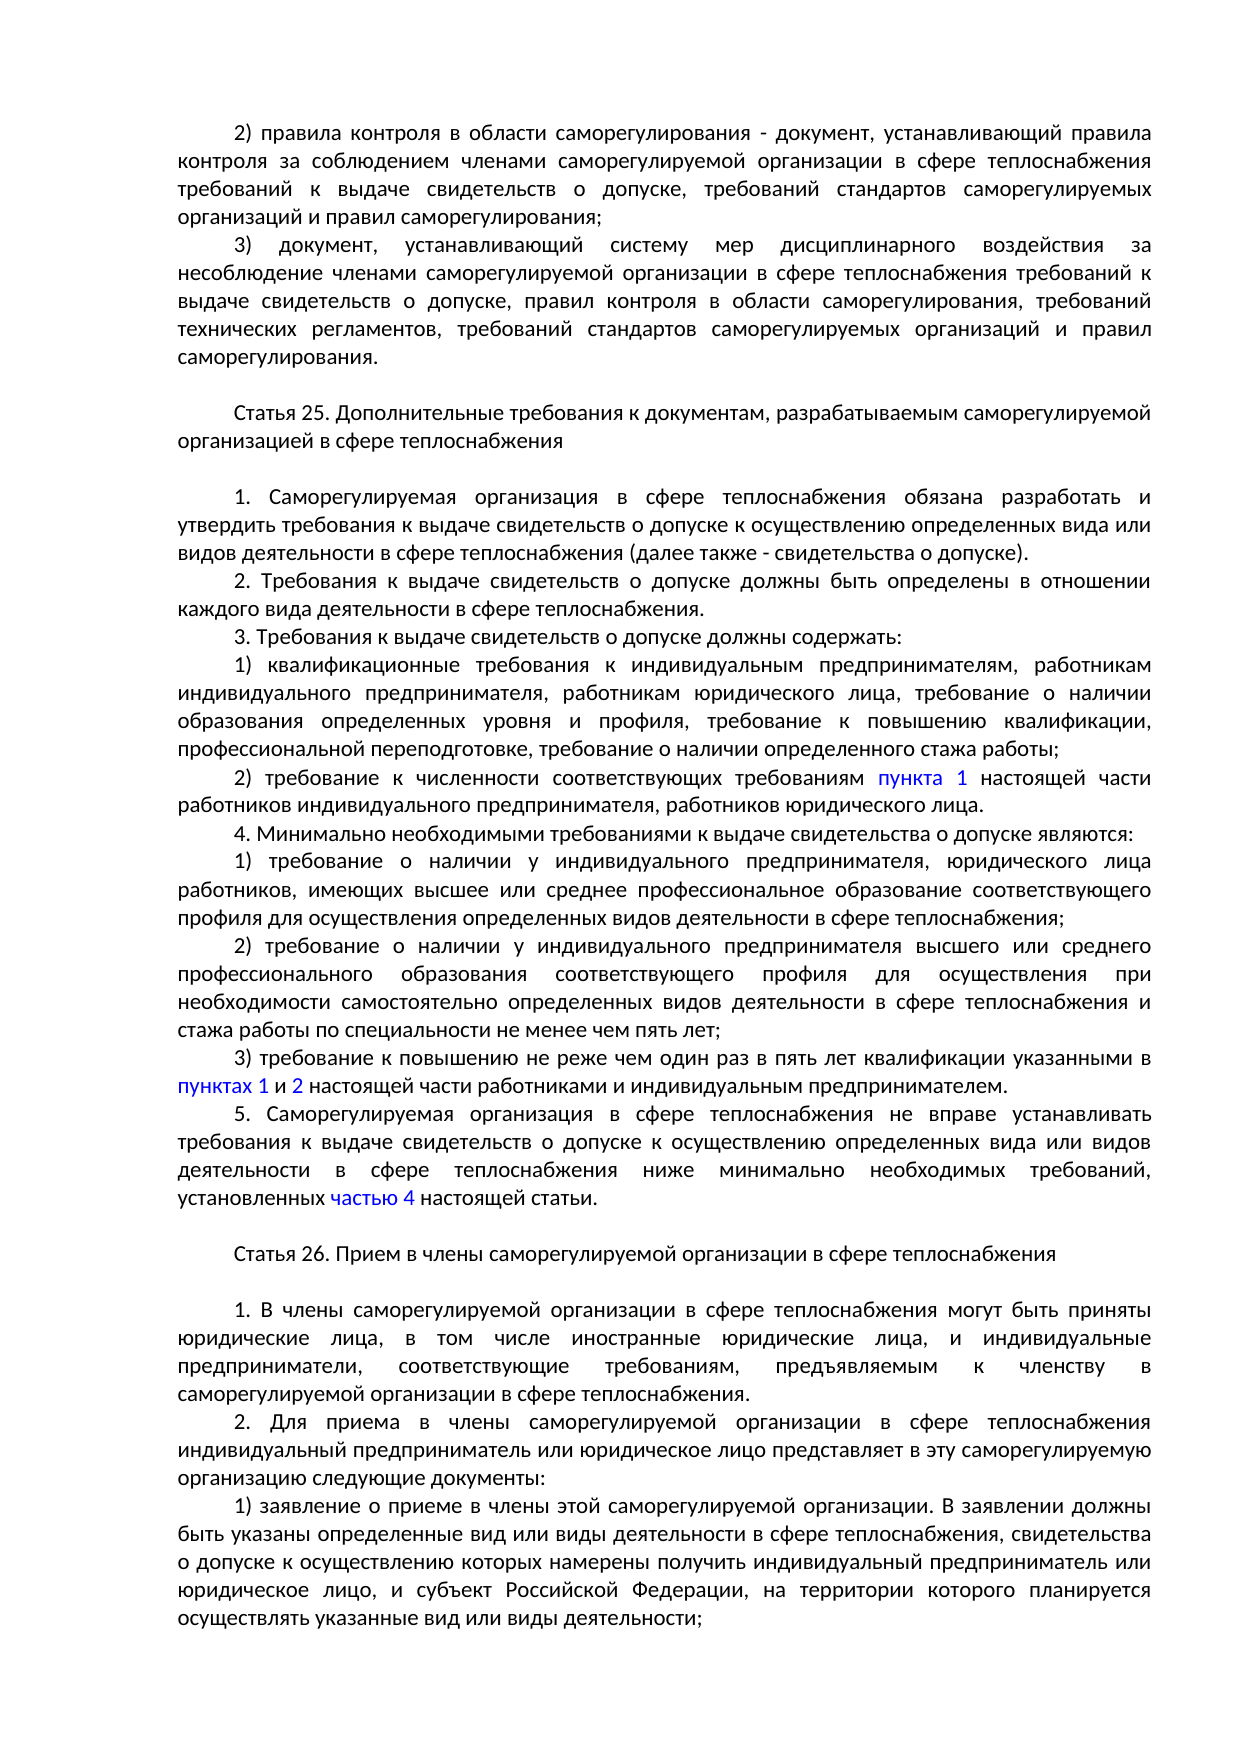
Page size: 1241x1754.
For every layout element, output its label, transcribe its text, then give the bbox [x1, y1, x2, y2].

text 3) требование к повышению не реже чем один раз в пять лет квалификации указанными в пунктах 1 и 2 настоящей части работниками и индивидуальным предпринимателем. [177, 1043, 1152, 1099]
text Статья 25. Дополнительные требования к документам, разрабатываемым саморегулируемой организацией в сфере теплоснабжения [177, 398, 1152, 454]
text 3. Требования к выдаче свидетельств о допуске должны содержать: [177, 622, 1152, 651]
text 2. Для приема в члены саморегулируемой организации в сфере теплоснабжения индивидуальный предприниматель или юридическое лицо представляет в эту саморегулируемую организацию следующие документы: [177, 1407, 1152, 1491]
text 2) правила контроля в области саморегулирования - документ, устанавливающий правила контроля за соблюдением членами саморегулируемой организации в сфере теплоснабжения требований к выдаче свидетельств о допуске, требований стандартов саморегулируемых организаций и правил саморегулирования; [177, 118, 1152, 230]
text 1) заявление о приеме в члены этой саморегулируемой организации. В заявлении должны быть указаны определенные вид или виды деятельности в сфере теплоснабжения, свидетельства о допуске к осуществлению которых намерены получить индивидуальный предприниматель или юридическое лицо, и субъект Российской Федерации, на территории которого планируется осуществлять указанные вид или виды деятельности; [177, 1491, 1152, 1631]
text 2. Требования к выдаче свидетельств о допуске должны быть определены в отношении каждого вида деятельности в сфере теплоснабжения. [177, 566, 1152, 622]
text 3) документ, устанавливающий систему мер дисциплинарного воздействия за несоблюдение членами саморегулируемой организации в сфере теплоснабжения требований к выдаче свидетельств о допуске, правил контроля в области саморегулирования, требований технических регламентов, требований стандартов саморегулируемых организаций и правил саморегулирования. [177, 230, 1152, 370]
text 2) требование о наличии у индивидуального предпринимателя высшего или среднего профессионального образования соответствующего профиля для осуществления при необходимости самостоятельно определенных видов деятельности в сфере теплоснабжения и стажа работы по специальности не менее чем пять лет; [177, 931, 1152, 1043]
text 1. Саморегулируемая организация в сфере теплоснабжения обязана разработать и утвердить требования к выдаче свидетельств о допуске к осуществлению определенных вида или видов деятельности в сфере теплоснабжения (далее также - свидетельства о допуске). [177, 482, 1152, 566]
text Статья 26. Прием в члены саморегулируемой организации в сфере теплоснабжения [177, 1239, 1152, 1267]
text 1) квалификационные требования к индивидуальным предпринимателям, работникам индивидуального предпринимателя, работникам юридического лица, требование о наличии образования определенных уровня и профиля, требование к повышению квалификации, профессиональной переподготовке, требование о наличии определенного стажа работы; [177, 651, 1152, 763]
text 2) требование к численности соответствующих требованиям пункта 1 настоящей части работников индивидуального предпринимателя, работников юридического лица. [177, 763, 1152, 819]
text 4. Минимально необходимыми требованиями к выдаче свидетельства о допуске являются: [177, 819, 1152, 847]
text 1) требование о наличии у индивидуального предпринимателя, юридического лица работников, имеющих высшее или среднее профессиональное образование соответствующего профиля для осуществления определенных видов деятельности в сфере теплоснабжения; [177, 847, 1152, 931]
text 1. В члены саморегулируемой организации в сфере теплоснабжения могут быть приняты юридические лица, в том числе иностранные юридические лица, и индивидуальные предприниматели, соответствующие требованиям, предъявляемым к членству в саморегулируемой организации в сфере теплоснабжения. [177, 1295, 1152, 1407]
text 5. Саморегулируемая организация в сфере теплоснабжения не вправе устанавливать требования к выдаче свидетельств о допуске к осуществлению определенных вида или видов деятельности в сфере теплоснабжения ниже минимально необходимых требований, установленных частью 4 настоящей статьи. [177, 1099, 1152, 1211]
